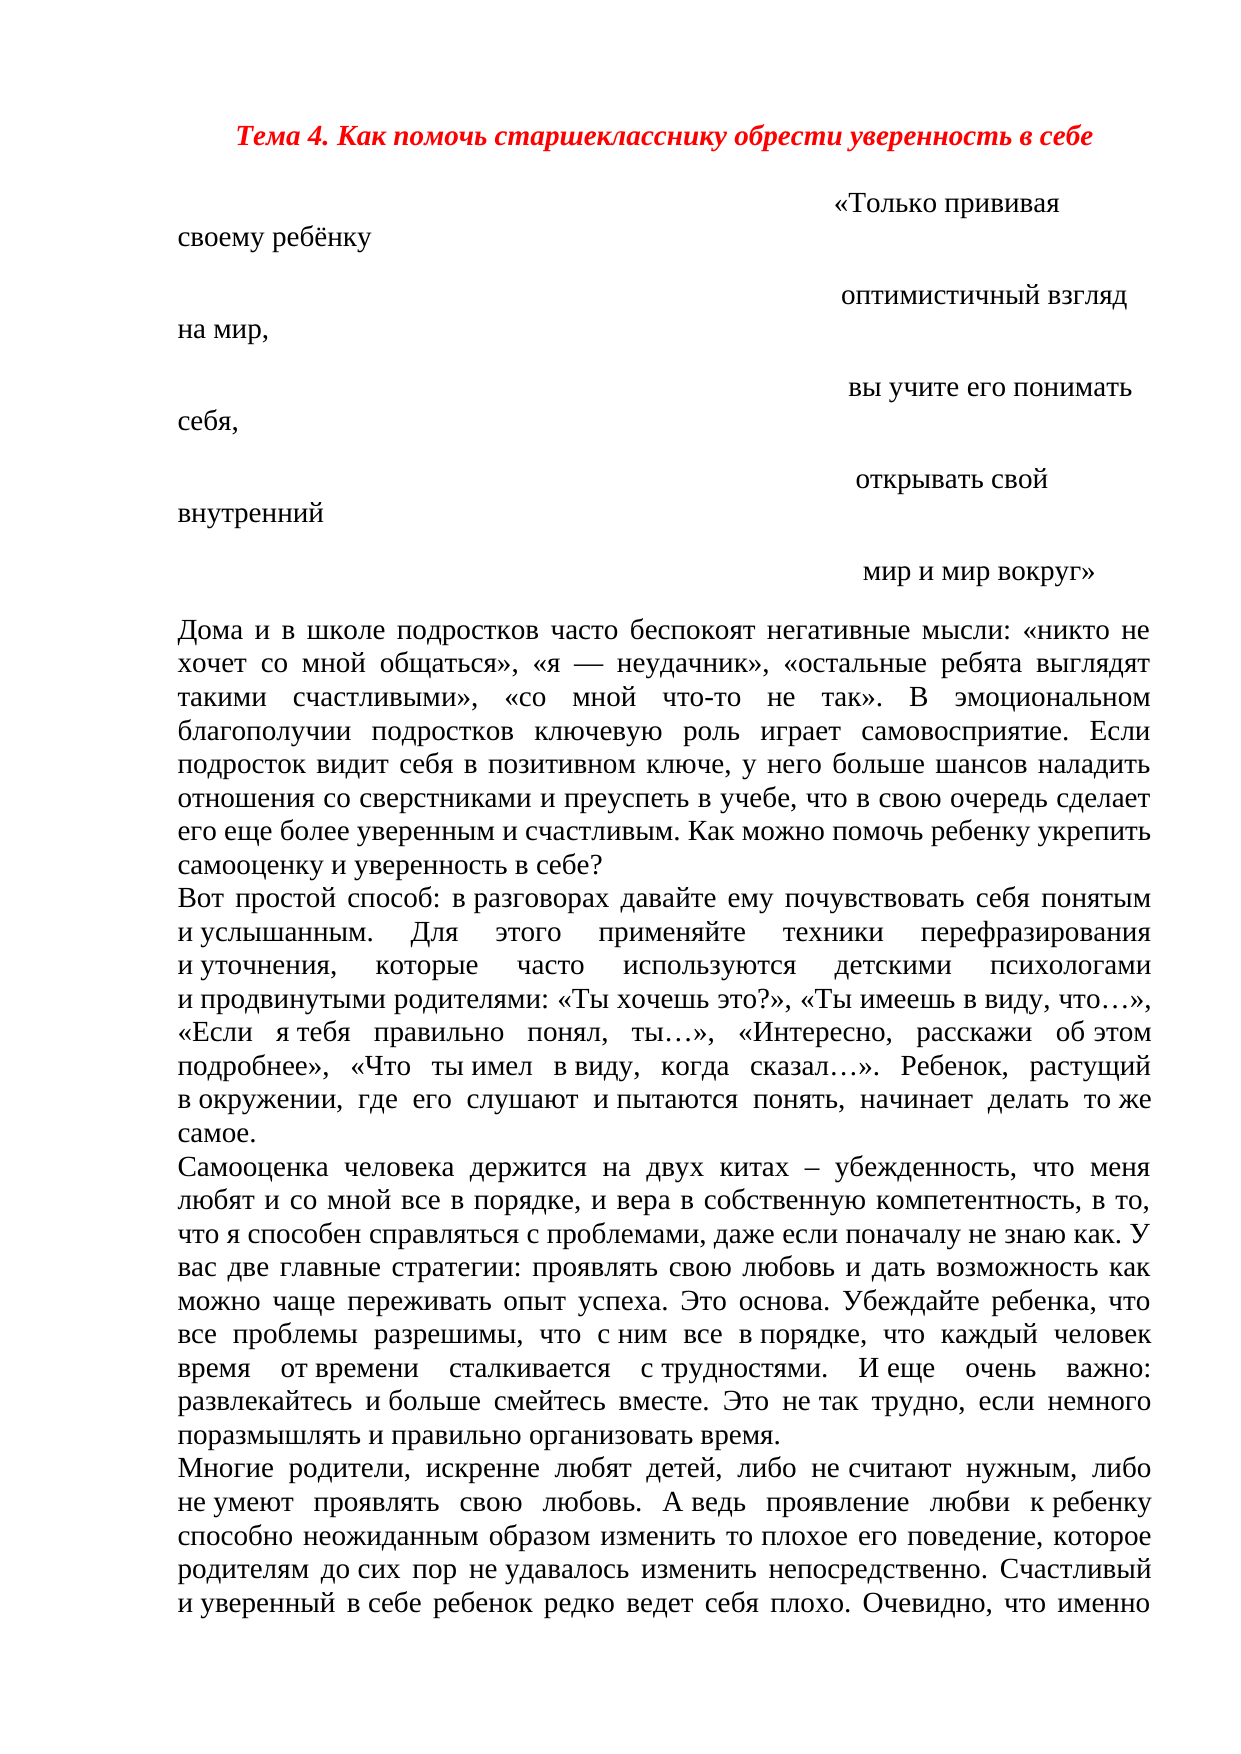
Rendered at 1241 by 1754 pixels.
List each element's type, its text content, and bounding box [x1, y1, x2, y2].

text Тема 4. Как помочь старшекласснику обрести уверенность в себе [177, 118, 1152, 152]
text вы учите его понимать себя, [177, 369, 1152, 436]
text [177, 1451, 1152, 1618]
text мир и мир вокруг» [177, 553, 1152, 587]
text оптимистичный взгляд на мир, [177, 277, 1152, 344]
text Самооценка человека держится на двух китах – убежденность, что меня любят и со мной все в порядке, и вера в собственную компетентность, в то, что я способен справляться с проблемами, даже если поначалу не знаю как. У вас две главные стратегии: проявлять свою любовь и дать возможность как можно чаще переживать опыт успеха. Это основа. Убеждайте ребенка, что все проблемы разрешимы, что с ним все в порядке, что каждый человек время от времени сталкивается с трудностями. И еще очень важно: развлекайтесь и больше смейтесь вместе. Это не так трудно, если немного поразмышлять и правильно организовать время. [177, 1149, 1152, 1451]
text «Только прививая своему ребёнку [177, 185, 1152, 252]
text Дома и в школе подростков часто беспокоят негативные мысли: «никто не хочет со мной общаться», «я — неудачник», «остальные ребята выглядят такими счастливыми», «со мной что-то не так». В эмоциональном благополучии подростков ключевую роль играет самовосприятие. Если подросток видит себя в позитивном ключе, у него больше шансов наладить отношения со сверстниками и преуспеть в учебе, что в свою очередь сделает его еще более уверенным и счастливым. Как можно помочь ребенку укрепить самооценку и уверенность в себе? [177, 612, 1152, 880]
text Вот простой способ: в разговорах давайте ему почувствовать себя понятым и услышанным. Для этого применяйте техники перефразирования и уточнения, которые часто используются детскими психологами и продвинутыми родителями: «Ты хочешь это?», «Ты имеешь в виду, что…», «Если я тебя правильно понял, ты…», «Интересно, расскажи об этом подробнее», «Что ты имел в виду, когда сказал…». Ребенок, растущий в окружении, где его слушают и пытаются понять, начинает делать то же самое. [177, 880, 1152, 1149]
text открывать свой внутренний [177, 461, 1152, 528]
